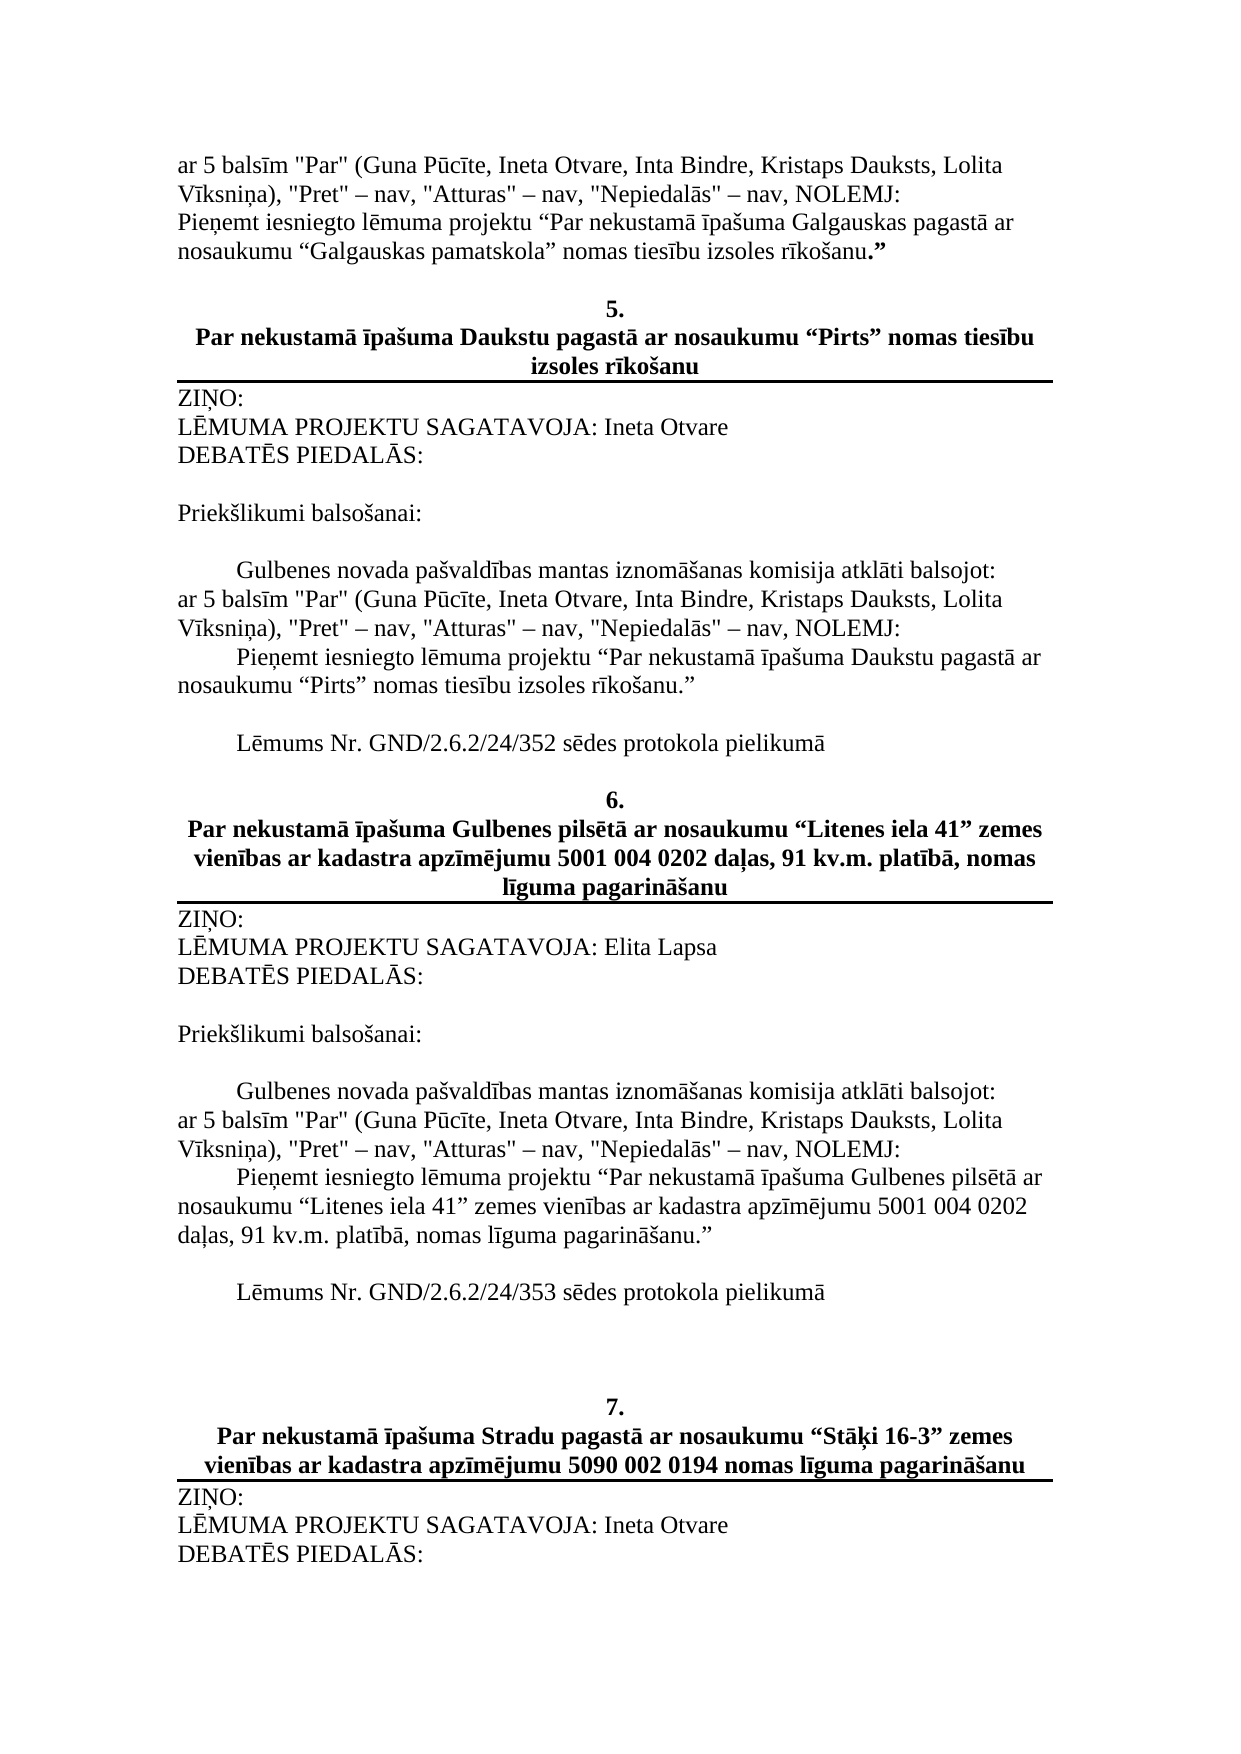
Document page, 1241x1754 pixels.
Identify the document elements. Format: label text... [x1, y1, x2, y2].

text LĒMUMA PROJEKTU SAGATAVOJA: Ineta Otvare [177, 1511, 1053, 1539]
text 7. [177, 1392, 1053, 1421]
text Par nekustamā īpašuma Daukstu pagastā ar nosaukumu “Pirts” nomas tiesību izsoles rīkošanu [177, 322, 1053, 380]
text Priekšlikumi balsošanai: [177, 1019, 1053, 1047]
text Par nekustamā īpašuma Stradu pagastā ar nosaukumu “Stāķi 16-3” zemes vienības ar kadastra apzīmējumu 5090 002 0194 nomas līguma pagarināšanu [177, 1421, 1053, 1479]
text ar 5 balsīm "Par" (Guna Pūcīte, Ineta Otvare, Inta Bindre, Kristaps Dauksts, Lolita Vīksniņa), "Pret" – nav, "Atturas" – nav, "Nepiedalās" – nav, NOLEMJ: [177, 1105, 1053, 1162]
text ar 5 balsīm "Par" (Guna Pūcīte, Ineta Otvare, Inta Bindre, Kristaps Dauksts, Lolita Vīksniņa), "Pret" – nav, "Atturas" – nav, "Nepiedalās" – nav, NOLEMJ: [177, 584, 1053, 642]
text Priekšlikumi balsošanai: [177, 498, 1053, 527]
text Par nekustamā īpašuma Gulbenes pilsētā ar nosaukumu “Litenes iela 41” zemes vienības ar kadastra apzīmējumu 5001 004 0202 daļas, 91 kv.m. platībā, nomas līguma pagarināšanu [177, 814, 1053, 901]
text Pieņemt iesniegto lēmuma projektu “Par nekustamā īpašuma Gulbenes pilsētā ar nosaukumu “Litenes iela 41” zemes vienības ar kadastra apzīmējumu 5001 004 0202 daļas, 91 kv.m. platībā, nomas līguma pagarināšanu.” [177, 1162, 1053, 1249]
text Gulbenes novada pašvaldības mantas iznomāšanas komisija atklāti balsojot: [177, 556, 1053, 584]
text LĒMUMA PROJEKTU SAGATAVOJA: Elita Lapsa [177, 932, 1053, 961]
text LĒMUMA PROJEKTU SAGATAVOJA: Ineta Otvare [177, 412, 1053, 441]
text DEBATĒS PIEDALĀS: [177, 1539, 1053, 1568]
text ZIŅO: [177, 383, 1053, 412]
text Gulbenes novada pašvaldības mantas iznomāšanas komisija atklāti balsojot: [177, 1076, 1053, 1105]
text DEBATĒS PIEDALĀS: [177, 961, 1053, 990]
text ar 5 balsīm "Par" (Guna Pūcīte, Ineta Otvare, Inta Bindre, Kristaps Dauksts, Lolita Vīksniņa), "Pret" – nav, "Atturas" – nav, "Nepiedalās" – nav, NOLEMJ: [177, 150, 1053, 207]
text Lēmums Nr. GND/2.6.2/24/353 sēdes protokola pielikumā [177, 1277, 1053, 1306]
text 5. [177, 294, 1053, 322]
text Pieņemt iesniegto lēmuma projektu “Par nekustamā īpašuma Galgauskas pagastā ar nosaukumu “Galgauskas pamatskola” nomas tiesību izsoles rīkošanu.” [177, 207, 1053, 265]
text Lēmums Nr. GND/2.6.2/24/352 sēdes protokola pielikumā [177, 728, 1053, 757]
text ZIŅO: [177, 904, 1053, 932]
text Pieņemt iesniegto lēmuma projektu “Par nekustamā īpašuma Daukstu pagastā ar nosaukumu “Pirts” nomas tiesību izsoles rīkošanu.” [177, 642, 1053, 699]
text ZIŅO: [177, 1482, 1053, 1511]
text 6. [177, 786, 1053, 814]
text DEBATĒS PIEDALĀS: [177, 441, 1053, 469]
